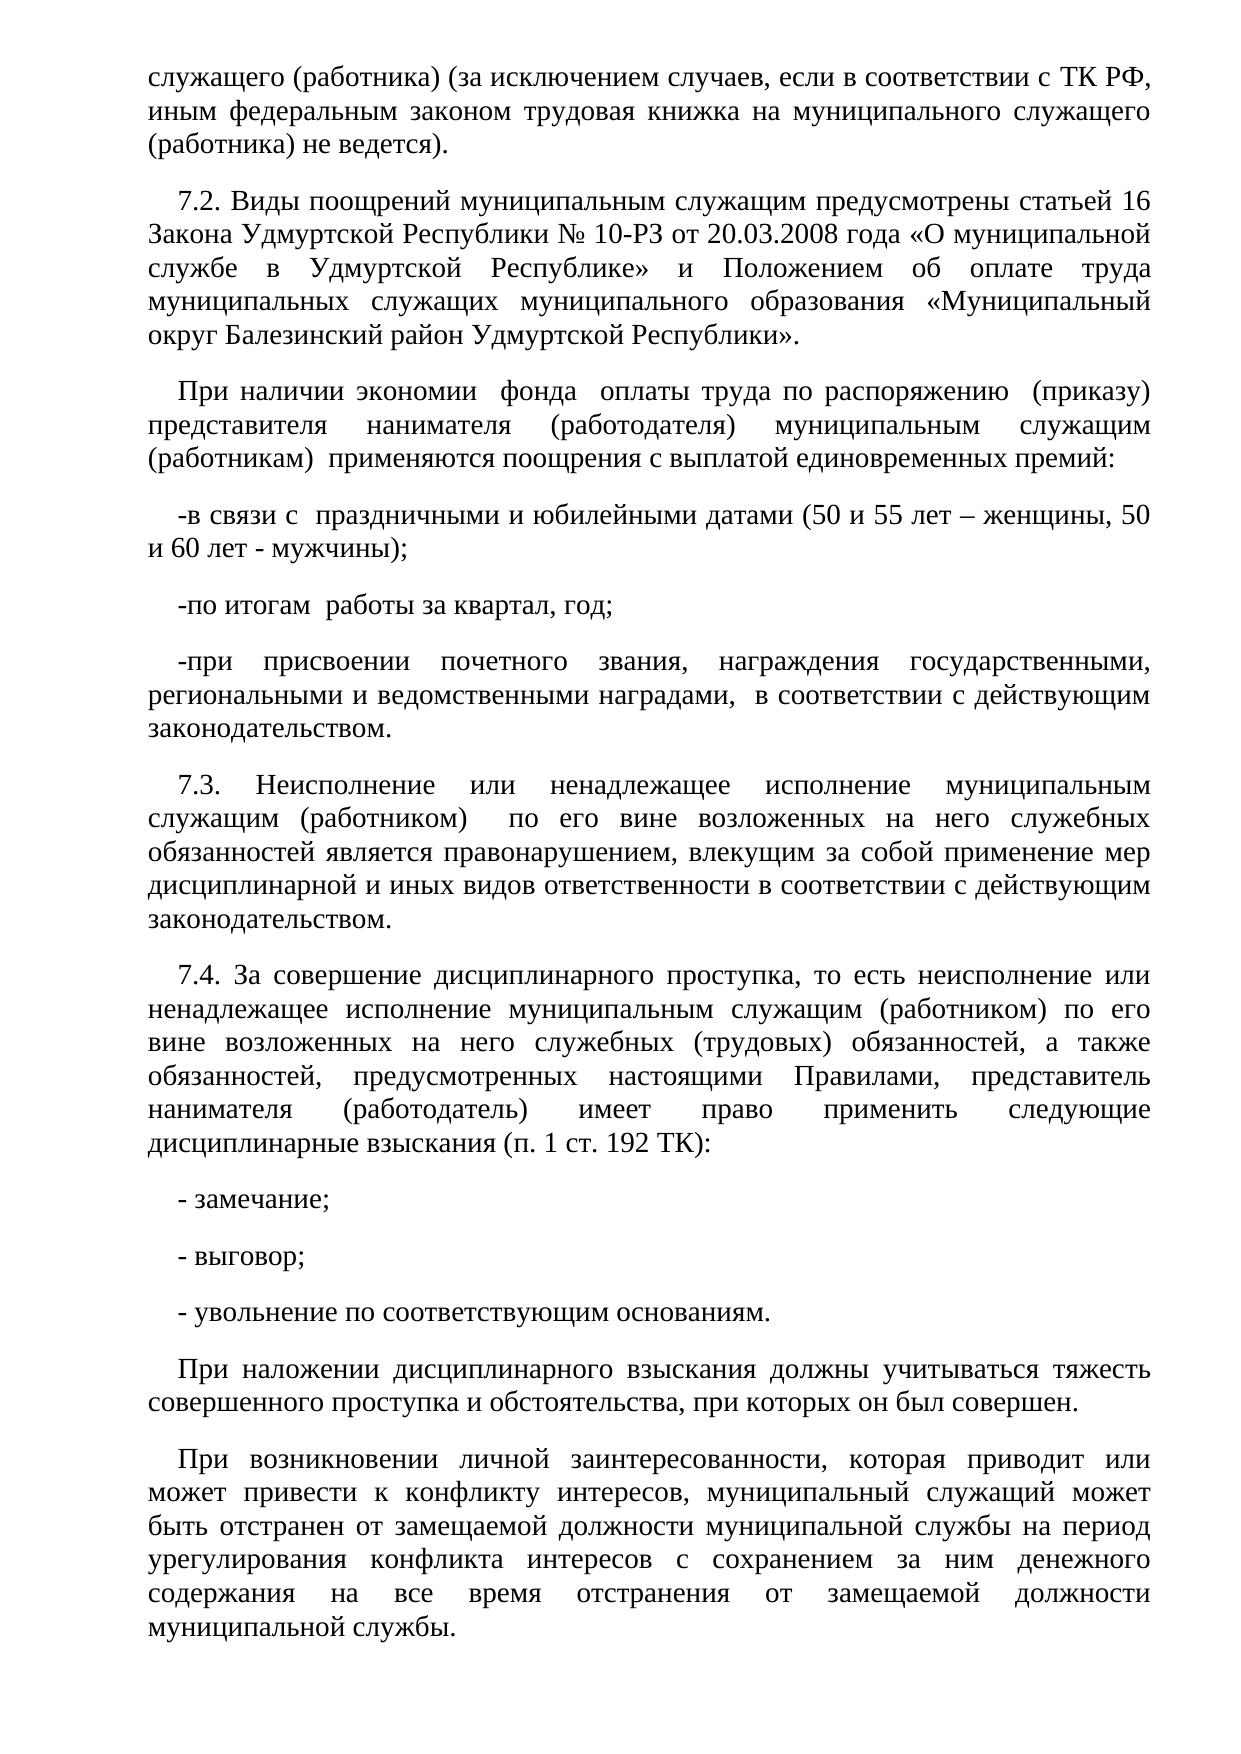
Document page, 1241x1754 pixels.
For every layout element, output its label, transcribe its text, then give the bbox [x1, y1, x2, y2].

text - замечание; [148, 1182, 1152, 1215]
text 7.3. Неисполнение или ненадлежащее исполнение муниципальным служащим (работником) по его вине возложенных на него служебных обязанностей является правонарушением, влекущим за собой применение мер дисциплинарной и иных видов ответственности в соответствии с действующим законодательством. [148, 767, 1152, 934]
text - выговор; [148, 1238, 1152, 1272]
text При наложении дисциплинарного взыскания должны учитываться тяжесть совершенного проступка и обстоятельства, при которых он был совершен. [148, 1351, 1152, 1418]
text -при присвоении почетного звания, награждения государственными, региональными и ведомственными наградами, в соответствии с действующим законодательством. [148, 643, 1152, 744]
text При возникновении личной заинтересованности, которая приводит или может привести к конфликту интересов, муниципальный служащий может быть отстранен от замещаемой должности муниципальной службы на период урегулирования конфликта интересов с сохранением за ним денежного содержания на все время отстранения от замещаемой должности муниципальной службы. [148, 1441, 1152, 1642]
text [148, 59, 1152, 160]
text -по итогам работы за квартал, год; [148, 587, 1152, 620]
text 7.4. За совершение дисциплинарного проступка, то есть неисполнение или ненадлежащее исполнение муниципальным служащим (работником) по его вине возложенных на него служебных (трудовых) обязанностей, а также обязанностей, предусмотренных настоящими Правилами, представитель нанимателя (работодатель) имеет право применить следующие дисциплинарные взыскания (п. 1 ст. 192 ТК): [148, 957, 1152, 1159]
text -в связи с праздничными и юбилейными датами (50 и 55 лет – женщины, 50 и 60 лет - мужчины); [148, 497, 1152, 564]
text - увольнение по соответствующим основаниям. [148, 1294, 1152, 1328]
text 7.2. Виды поощрений муниципальным служащим предусмотрены статьей 16 Закона Удмуртской Республики № 10-РЗ от 20.03.2008 года «О муниципальной службе в Удмуртской Республике» и Положением об оплате труда муниципальных служащих муниципального образования «Муниципальный округ Балезинский район Удмуртской Республики». [148, 183, 1152, 350]
text При наличии экономии фонда оплаты труда по распоряжению (приказу) представителя нанимателя (работодателя) муниципальным служащим (работникам) применяются поощрения с выплатой единовременных премий: [148, 373, 1152, 474]
